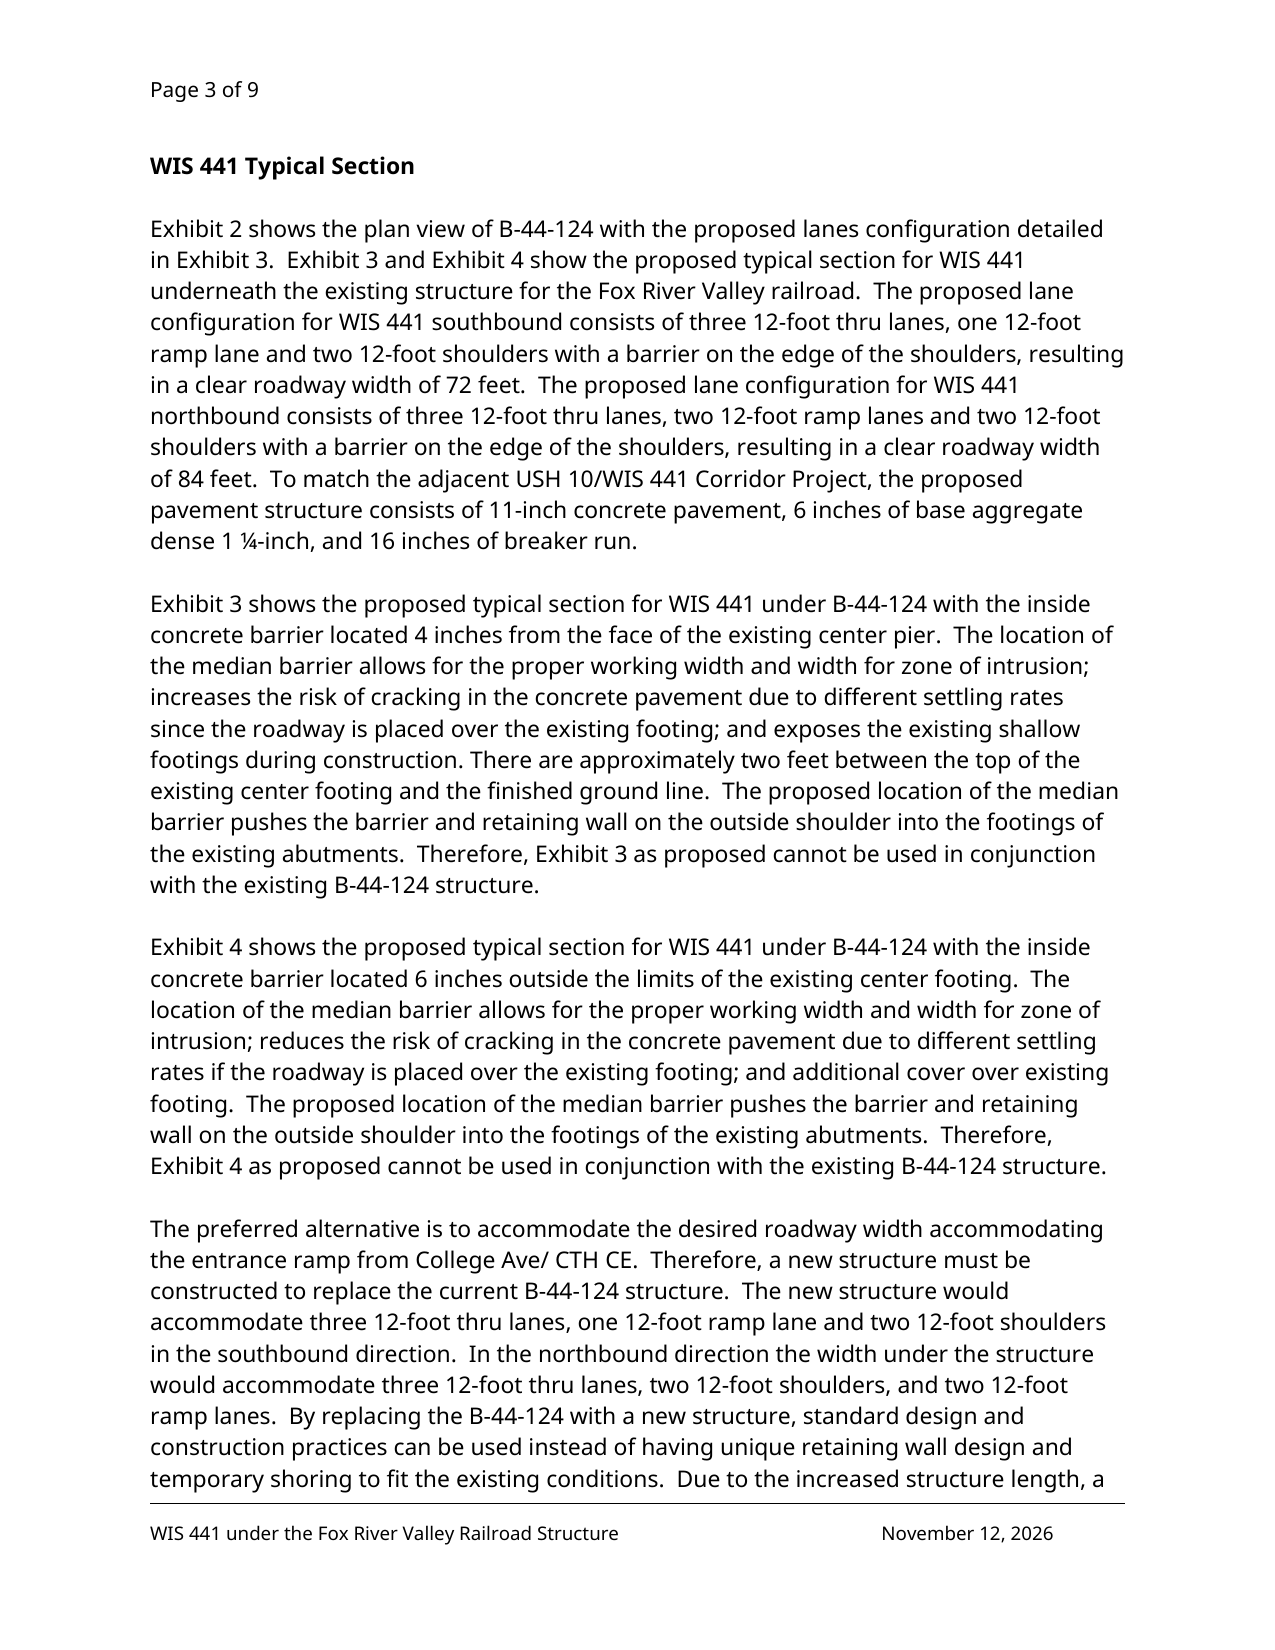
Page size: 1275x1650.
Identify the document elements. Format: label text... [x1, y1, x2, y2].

text Exhibit 3 shows the proposed typical section for WIS 441 under B-44-124 with the inside concrete barrier located 4 inches from the face of the existing center pier. The location of the median barrier allows for the proper working width and width for zone of intrusion; increases the risk of cracking in the concrete pavement due to different settling rates since the roadway is placed over the existing footing; and exposes the existing shallow footings during construction. There are approximately two feet between the top of the existing center footing and the finished ground line. The proposed location of the median barrier pushes the barrier and retaining wall on the outside shoulder into the footings of the existing abutments. Therefore, Exhibit 3 as proposed cannot be used in conjunction with the existing B-44-124 structure. [150, 587, 1125, 900]
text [150, 1212, 1125, 1494]
text Exhibit 2 shows the plan view of B-44-124 with the proposed lanes configuration detailed in Exhibit 3. Exhibit 3 and Exhibit 4 show the proposed typical section for WIS 441 underneath the existing structure for the Fox River Valley railroad. The proposed lane configuration for WIS 441 southbound consists of three 12-foot thru lanes, one 12-foot ramp lane and two 12-foot shoulders with a barrier on the edge of the shoulders, resulting in a clear roadway width of 72 feet. The proposed lane configuration for WIS 441 northbound consists of three 12-foot thru lanes, two 12-foot ramp lanes and two 12-foot shoulders with a barrier on the edge of the shoulders, resulting in a clear roadway width of 84 feet. To match the adjacent USH 10/WIS 441 Corridor Project, the proposed pavement structure consists of 11-inch concrete pavement, 6 inches of base aggregate dense 1 ¼-inch, and 16 inches of breaker run. [150, 212, 1125, 556]
text WIS 441 Typical Section [150, 150, 1125, 181]
text Exhibit 4 shows the proposed typical section for WIS 441 under B-44-124 with the inside concrete barrier located 6 inches outside the limits of the existing center footing. The location of the median barrier allows for the proper working width and width for zone of intrusion; reduces the risk of cracking in the concrete pavement due to different settling rates if the roadway is placed over the existing footing; and additional cover over existing footing. The proposed location of the median barrier pushes the barrier and retaining wall on the outside shoulder into the footings of the existing abutments. Therefore, Exhibit 4 as proposed cannot be used in conjunction with the existing B-44-124 structure. [150, 931, 1125, 1181]
